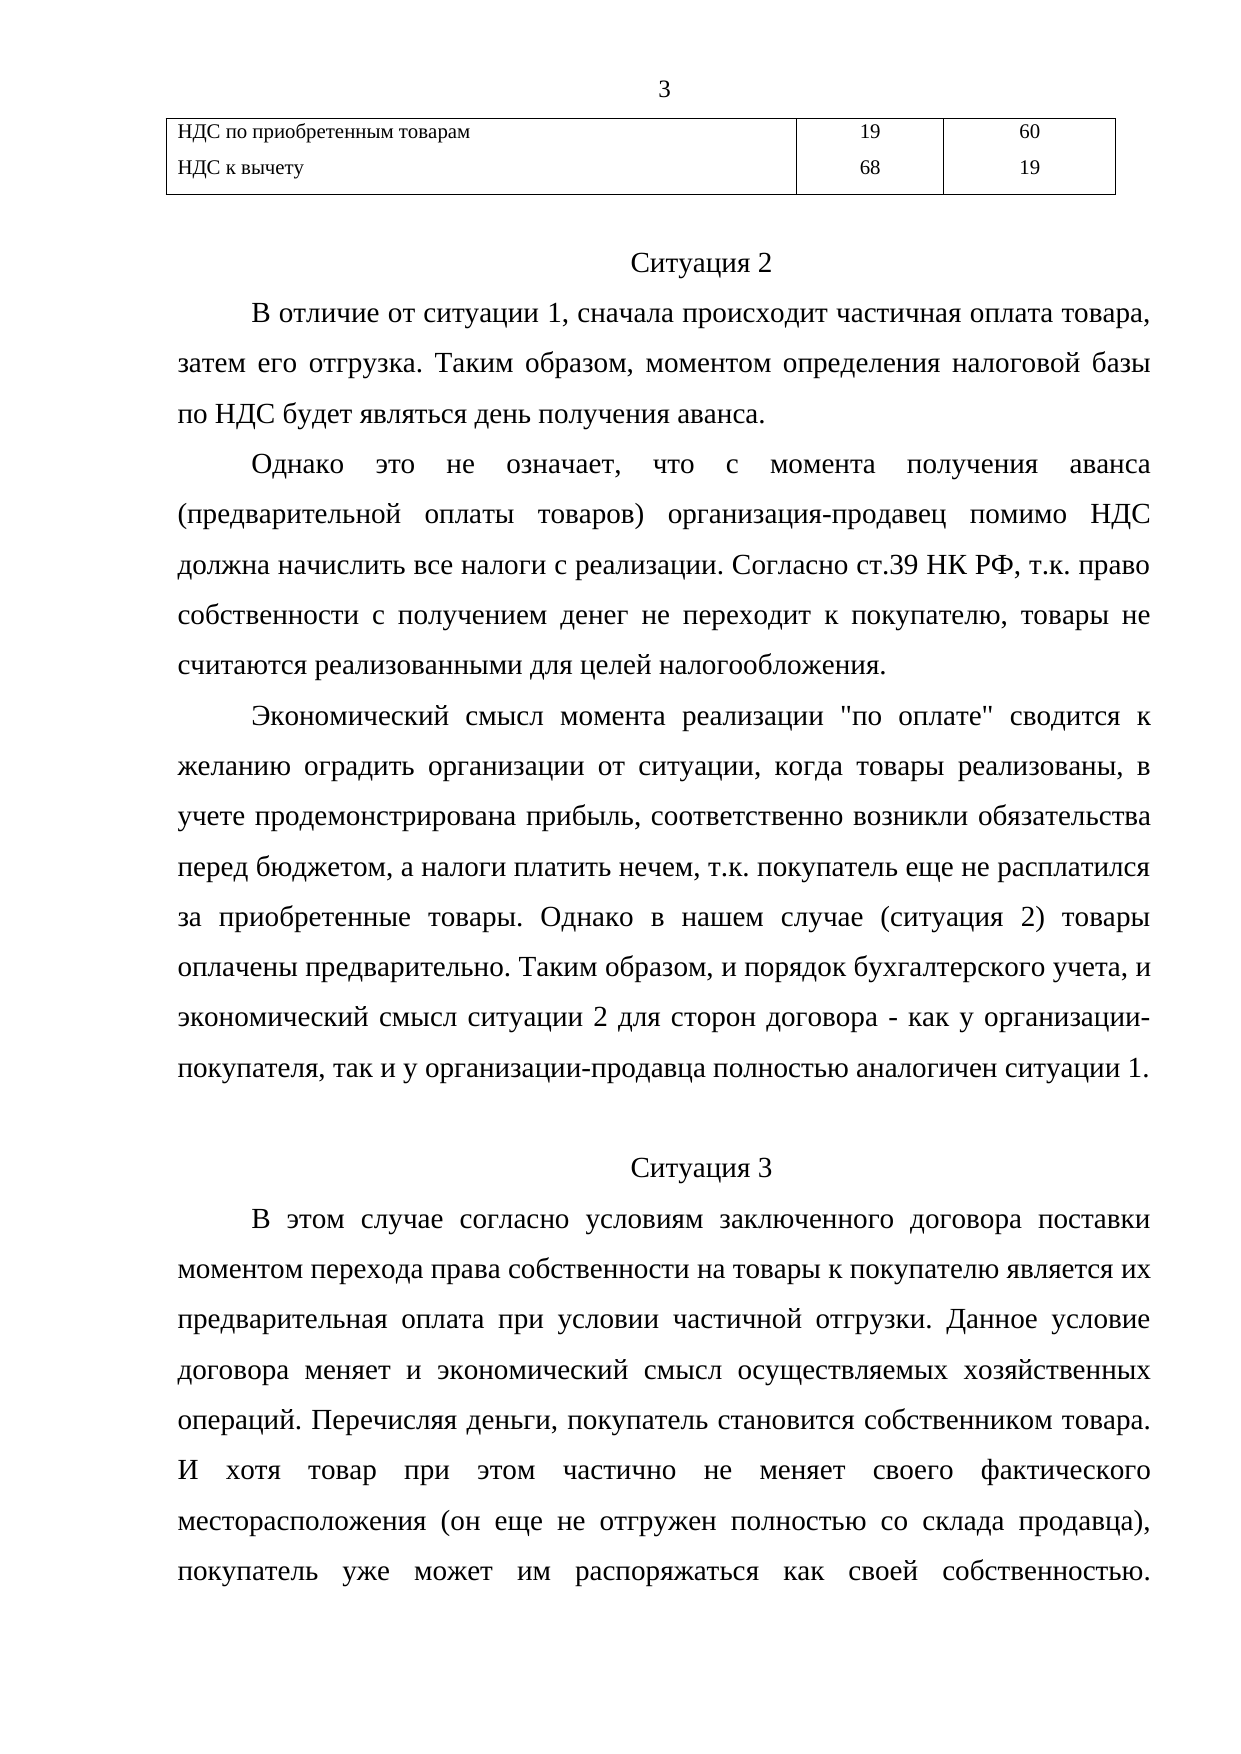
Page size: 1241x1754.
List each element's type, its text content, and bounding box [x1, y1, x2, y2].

text Экономический смысл момента реализации "по оплате" сводится к желанию оградить организации от ситуации, когда товары реализованы, в учете продемонстрирована прибыль, соответственно возникли обязательства перед бюджетом, а налоги платить нечем, т.к. покупатель еще не расплатился за приобретенные товары. Однако в нашем случае (ситуация 2) товары оплачены предварительно. Таким образом, и порядок бухгалтерского учета, и экономический смысл ситуации 2 для сторон договора - как у организации-покупателя, так и у организации-продавца полностью аналогичен ситуации 1. [177, 698, 1152, 1083]
text Ситуация 3 [177, 1151, 1152, 1184]
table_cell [167, 119, 796, 193]
table_cell 51 60 60 19 [944, 119, 1115, 193]
table_cell 60 10 (41) 19 68 [797, 119, 943, 193]
text Ситуация 2 [177, 245, 1152, 278]
text В отличие от ситуации 1, сначала происходит частичная оплата товара, затем его отгрузка. Таким образом, моментом определения налоговой базы по НДС будет являться день получения аванса. [177, 295, 1152, 429]
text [177, 1201, 1152, 1587]
text Однако это не означает, что с момента получения аванса (предварительной оплаты товаров) организация-продавец помимо НДС должна начислить все налоги с реализации. Согласно ст.39 НК РФ, т.к. право собственности с получением денег не переходит к покупателю, товары не считаются реализованными для целей налогообложения. [177, 446, 1152, 681]
